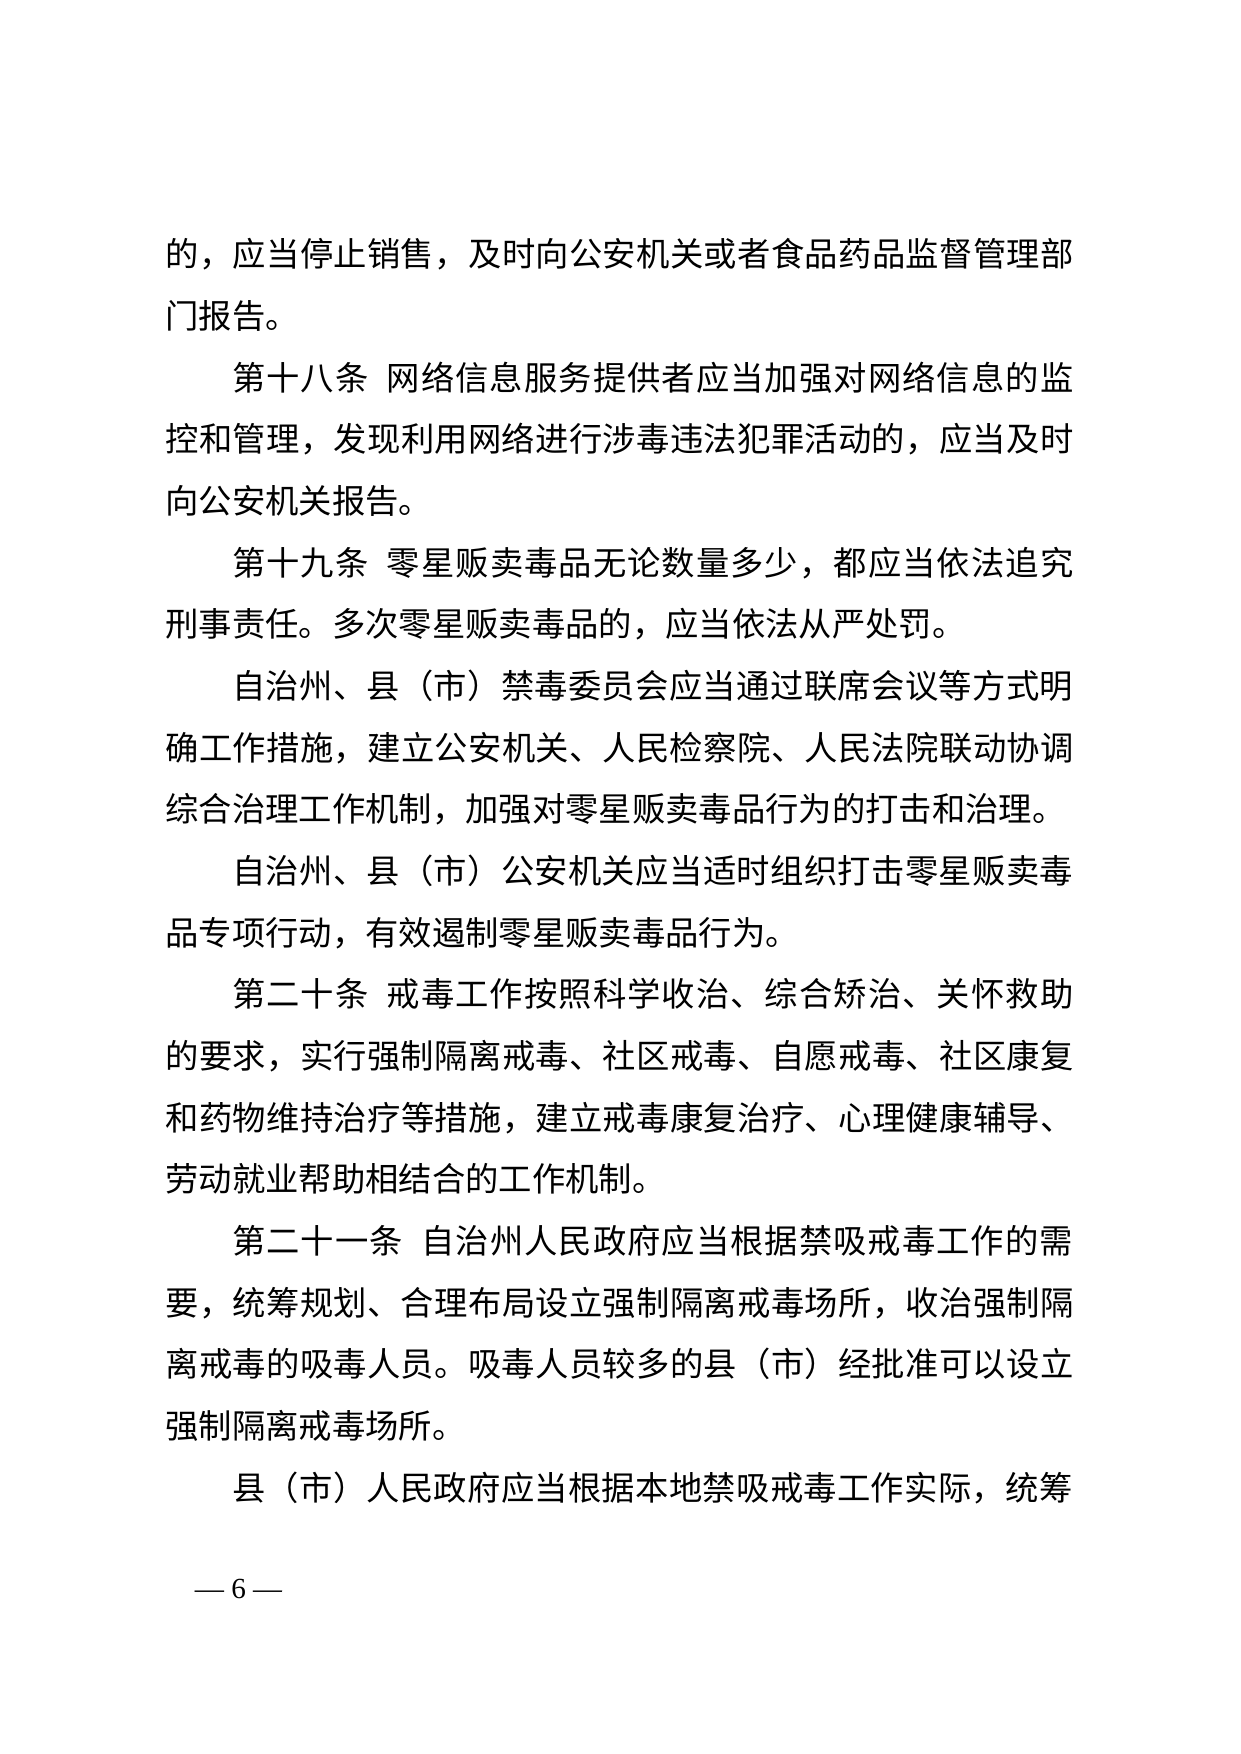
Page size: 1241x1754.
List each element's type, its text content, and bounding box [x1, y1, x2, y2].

text 第十八条 网络信息服务提供者应当加强对网络信息的监控和管理，发现利用网络进行涉毒违法犯罪活动的，应当及时向公安机关报告。 [165, 341, 1075, 526]
text 自治州、县（市）公安机关应当适时组织打击零星贩卖毒品专项行动，有效遏制零星贩卖毒品行为。 [165, 834, 1075, 957]
text 第二十条 戒毒工作按照科学收治、综合矫治、关怀救助的要求，实行强制隔离戒毒、社区戒毒、自愿戒毒、社区康复和药物维持治疗等措施，建立戒毒康复治疗、心理健康辅导、劳动就业帮助相结合的工作机制。 [165, 957, 1075, 1204]
text 第十九条 零星贩卖毒品无论数量多少，都应当依法追究刑事责任。多次零星贩卖毒品的，应当依法从严处罚。 [165, 526, 1075, 649]
text 第二十一条 自治州人民政府应当根据禁吸戒毒工作的需要，统筹规划、合理布局设立强制隔离戒毒场所，收治强制隔离戒毒的吸毒人员。吸毒人员较多的县（市）经批准可以设立强制隔离戒毒场所。 [165, 1204, 1075, 1451]
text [165, 217, 1075, 341]
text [165, 1451, 1075, 1512]
text 自治州、县（市）禁毒委员会应当通过联席会议等方式明确工作措施，建立公安机关、人民检察院、人民法院联动协调综合治理工作机制，加强对零星贩卖毒品行为的打击和治理。 [165, 649, 1075, 834]
